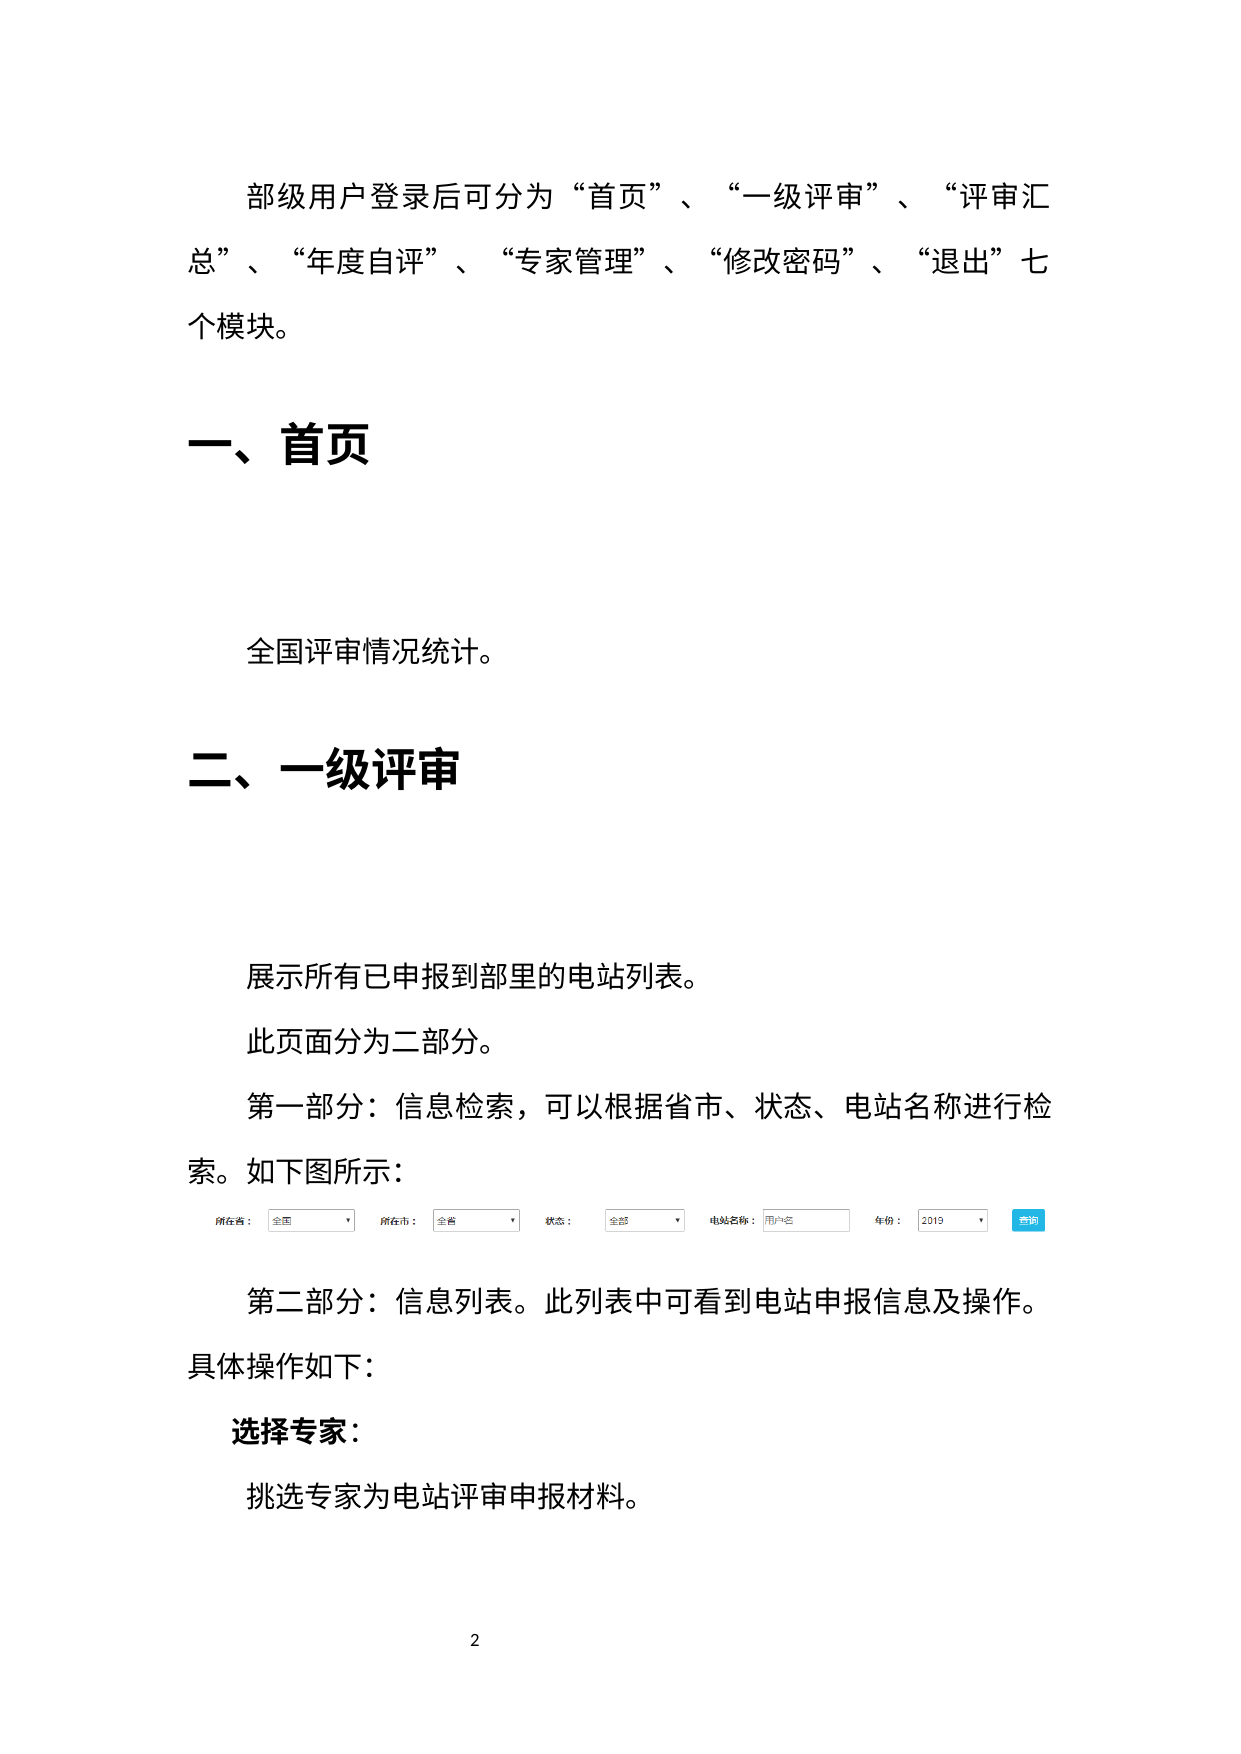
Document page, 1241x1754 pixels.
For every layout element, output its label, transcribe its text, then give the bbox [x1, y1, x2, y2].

picture [187, 1202, 1053, 1241]
subtitle 一、首页 [187, 392, 1053, 490]
list 挑选专家为电站评审申报材料。 [187, 1462, 1053, 1527]
list 此页面分为二部分。 [187, 1007, 1053, 1072]
list 第一部分：信息检索，可以根据省市、状态、电站名称进行检索。如下图所示： [187, 1072, 1053, 1202]
list 第二部分：信息列表。此列表中可看到电站申报信息及操作。具体操作如下： [187, 1267, 1053, 1397]
text 部级用户登录后可分为“首页”、“一级评审”、“评审汇总”、“年度自评”、“专家管理”、“修改密码”、“退出”七个模块。 [187, 162, 1053, 357]
list 选择专家： [187, 1397, 1053, 1462]
subtitle 二、一级评审 [187, 717, 1053, 815]
list 展示所有已申报到部里的电站列表。 [187, 942, 1053, 1007]
list 全国评审情况统计。 [187, 617, 1053, 682]
